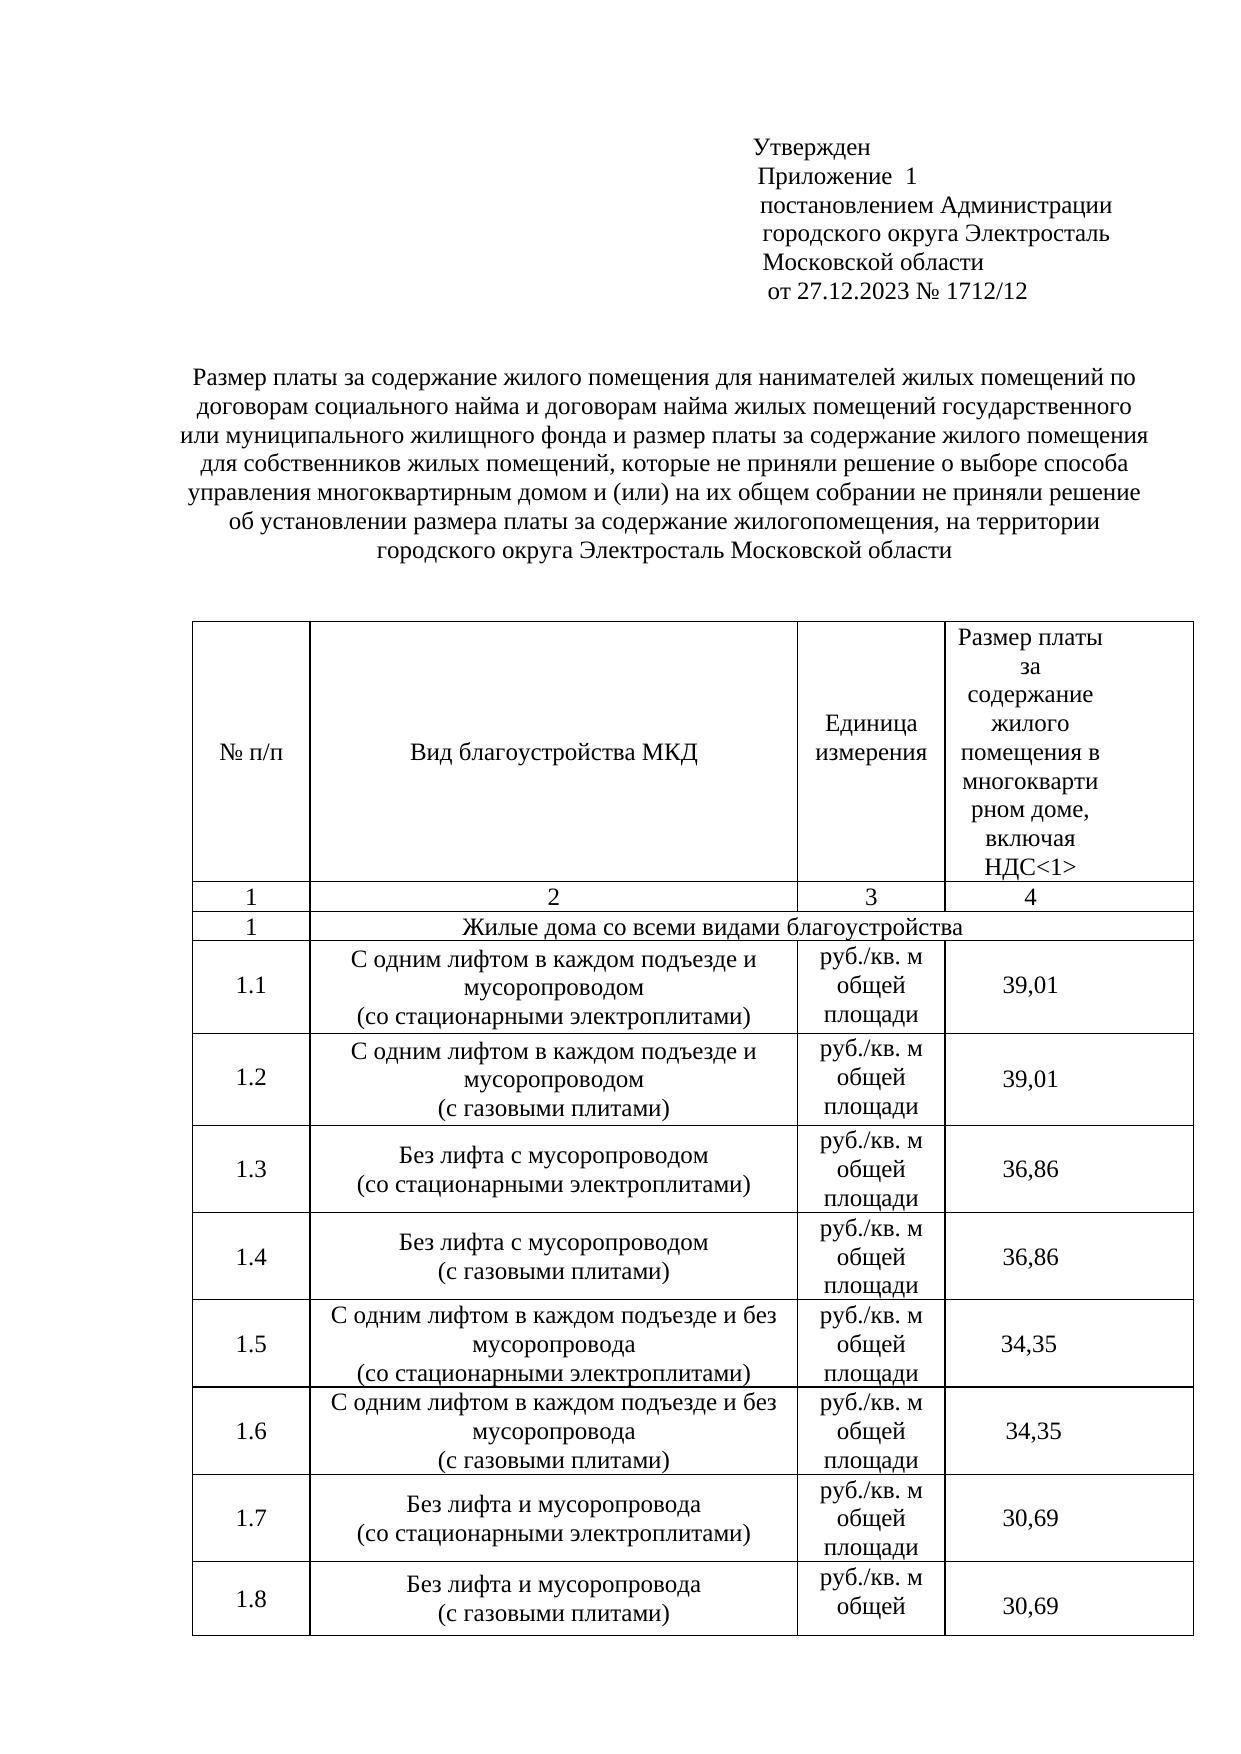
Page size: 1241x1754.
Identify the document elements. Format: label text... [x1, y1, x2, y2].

table_cell 1.1 [193, 941, 309, 1032]
table_cell Без лифта с мусоропроводом (с газовыми плитами) [311, 1213, 797, 1299]
table_cell руб./кв. м общей площади [798, 1126, 944, 1212]
table_cell 1.4 [193, 1213, 309, 1299]
text от 27.12.2023 № 1712/12 [177, 276, 1152, 305]
table_header Вид благоустройства МКД [311, 622, 797, 881]
table_cell руб./кв. м общей площади [798, 1213, 944, 1299]
table_cell 1 [193, 912, 309, 940]
text Утвержден [177, 132, 1152, 161]
text Московской области [177, 247, 1152, 276]
table_cell руб./кв. м общей площади [798, 1300, 944, 1386]
table_header № п/п [193, 622, 309, 881]
table_cell 4 [946, 882, 1193, 911]
table_cell 1.6 [193, 1388, 309, 1474]
table_cell 30,69 [946, 1562, 1193, 1635]
table_cell 1.2 [193, 1034, 309, 1124]
table_cell 1.5 [193, 1300, 309, 1386]
table_cell 30,69 [946, 1475, 1193, 1561]
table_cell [311, 1562, 797, 1635]
table_cell С одним лифтом в каждом подъезде и без мусоропровода (с газовыми плитами) [311, 1388, 797, 1474]
table_cell 1.8 [193, 1562, 309, 1635]
table_cell С одним лифтом в каждом подъезде и мусоропроводом (с газовыми плитами) [311, 1034, 797, 1124]
table_cell 36,86 [946, 1213, 1193, 1299]
text Размер платы за содержание жилого помещения для нанимателей жилых помещений по договорам социального найма и договорам найма жилых помещений государственного или муниципального жилищного фонда и размер платы за содержание жилого помещения для собственников жилых помещений, которые не приняли решение о выборе способа управления многоквартирным домом и (или) на их общем собрании не приняли решение об установлении размера платы за содержание жилогопомещения, на территории городского округа Электросталь Московской области [177, 362, 1152, 563]
table_cell 1.7 [193, 1475, 309, 1561]
table_cell 2 [311, 882, 797, 911]
table_cell руб./кв. м общей площади [798, 941, 944, 1032]
table_cell Без лифта и мусоропровода (со стационарными электроплитами) [311, 1475, 797, 1561]
table_header Единица измерения [798, 622, 944, 881]
table_cell С одним лифтом в каждом подъезде и мусоропроводом (со стационарными электроплитами) [311, 941, 797, 1032]
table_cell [798, 1562, 944, 1635]
table_cell Без лифта с мусоропроводом (со стационарными электроплитами) [311, 1126, 797, 1212]
table_cell 39,01 [946, 1034, 1193, 1124]
table_cell руб./кв. м общей площади [798, 1475, 944, 1561]
table_cell 3 [798, 882, 944, 911]
table_cell Жилые дома со всеми видами благоустройства [311, 912, 1193, 940]
text Приложение 1 постановлением Администрации [177, 161, 1152, 218]
table_cell 39,01 [946, 941, 1193, 1032]
table_cell 1 [193, 882, 309, 911]
table_header Размер платы за содержание жилого помещения в многоквартирном доме, включая НДС<1> [946, 622, 1193, 881]
text городского округа Электросталь [177, 218, 1152, 247]
table_cell 34,35 [946, 1300, 1193, 1386]
table_cell С одним лифтом в каждом подъезде и без мусоропровода (со стационарными электроплитами) [311, 1300, 797, 1386]
table_cell 34,35 [946, 1388, 1193, 1474]
table_cell 36,86 [946, 1126, 1193, 1212]
table_cell руб./кв. м общей площади [798, 1388, 944, 1474]
table_cell руб./кв. м общей площади [798, 1034, 944, 1124]
table_cell 1.3 [193, 1126, 309, 1212]
